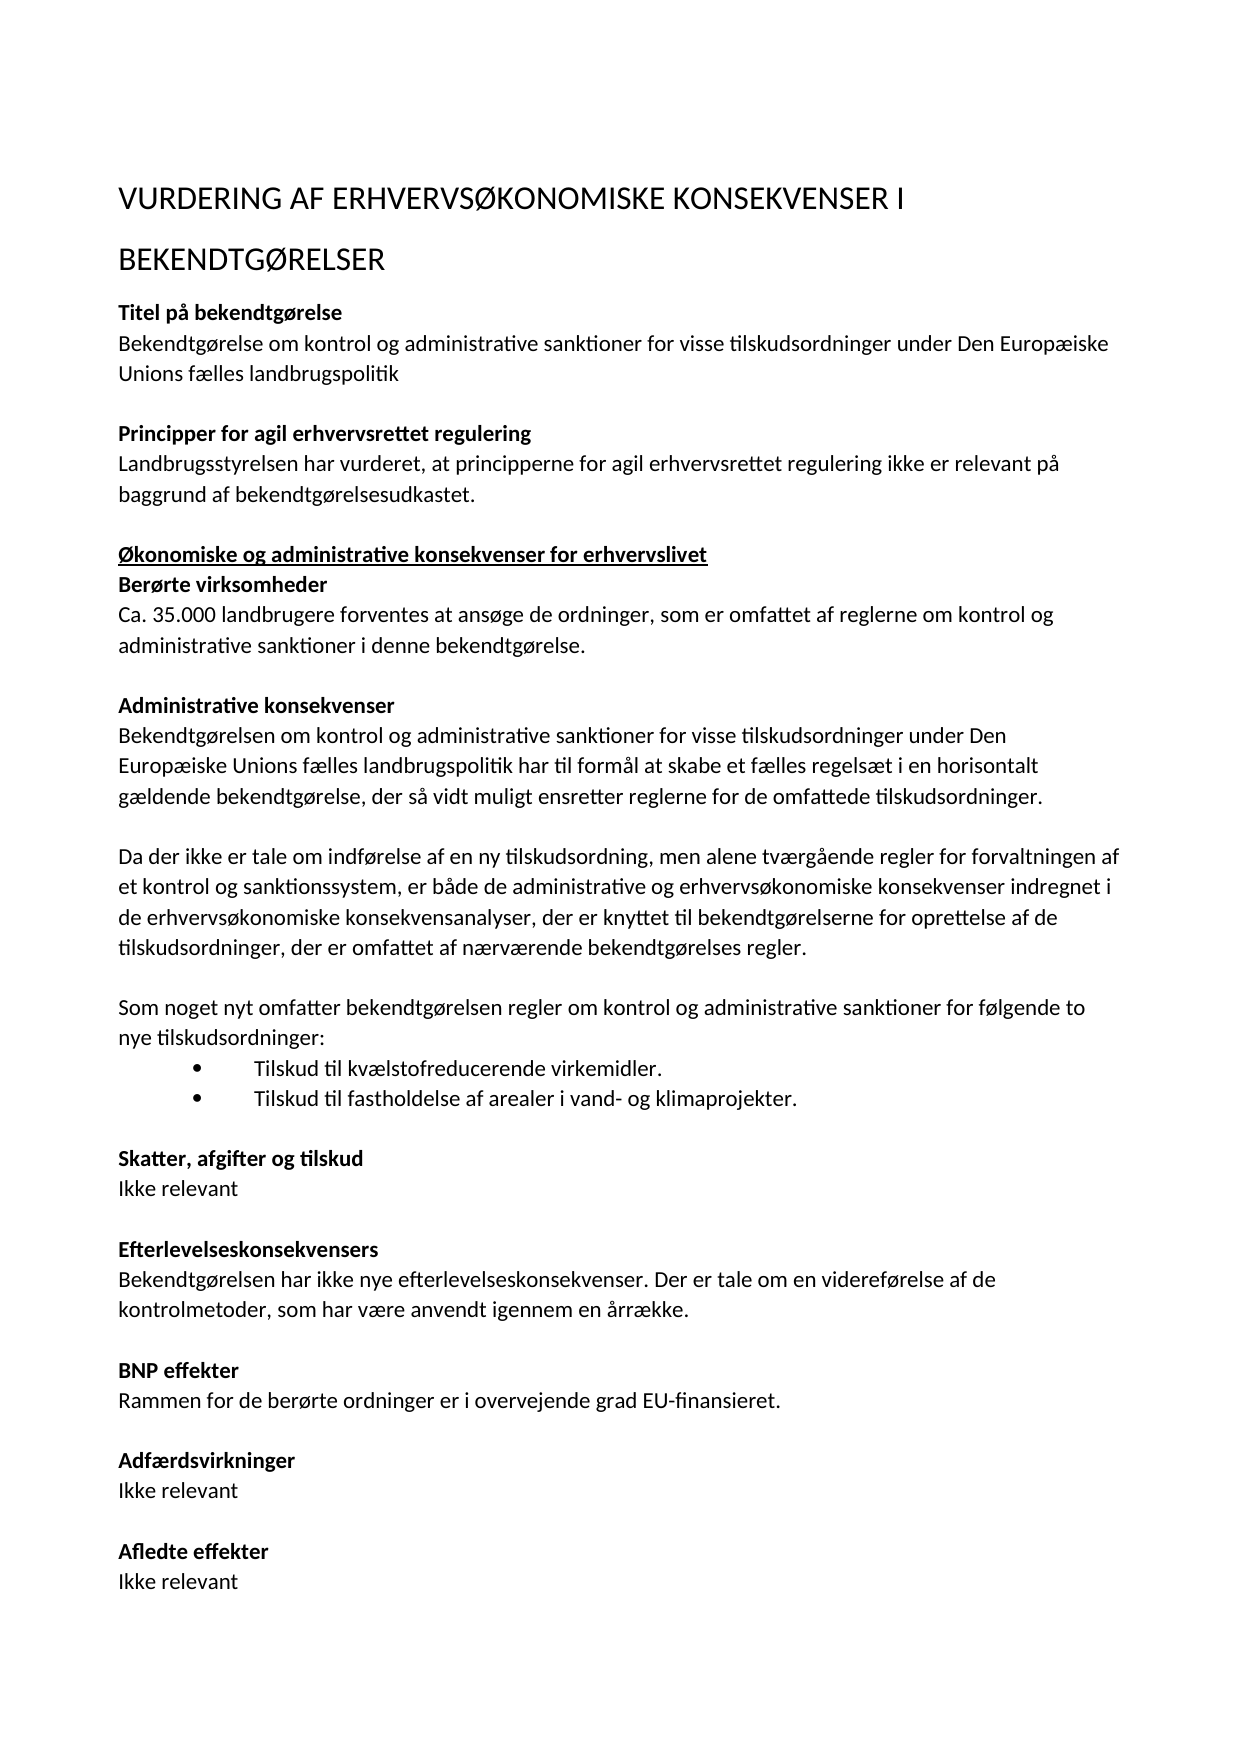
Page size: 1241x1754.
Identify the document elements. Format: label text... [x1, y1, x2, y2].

text Ca. 35.000 landbrugere forventes at ansøge de ordninger, som er omfattet af reglerne om kontrol og administrative sanktioner i denne bekendtgørelse. [118, 601, 1122, 659]
list Tilskud til kvælstofreducerende virkemidler. [193, 1054, 1122, 1082]
text Bekendtgørelsen har ikke nye efterlevelseskonsekvenser. Der er tale om en videreførelse af de kontrolmetoder, som har være anvendt igennem en årrække. [118, 1265, 1122, 1323]
text Rammen for de berørte ordninger er i overvejende grad EU-finansieret. [118, 1386, 1122, 1414]
text Administrative konsekvenser [118, 691, 1122, 719]
text Afledte effekter [118, 1537, 1122, 1565]
text Efterlevelseskonsekvensers [118, 1235, 1122, 1263]
text Berørte virksomheder [118, 570, 1122, 598]
text Ikke relevant [118, 1567, 1122, 1595]
text Som noget nyt omfatter bekendtgørelsen regler om kontrol og administrative sanktioner for følgende to nye tilskudsordninger: [118, 993, 1122, 1051]
text Bekendtgørelsen om kontrol og administrative sanktioner for visse tilskudsordninger under Den Europæiske Unions fælles landbrugspolitik har til formål at skabe et fælles regelsæt i en horisontalt gældende bekendtgørelse, der så vidt muligt ensretter reglerne for de omfattede tilskudsordninger. [118, 721, 1122, 810]
text BEKENDTGØRELSER [118, 238, 1122, 278]
text Bekendtgørelse om kontrol og administrative sanktioner for visse tilskudsordninger under Den Europæiske Unions fælles landbrugspolitik [118, 329, 1122, 387]
text VURDERING AF ERHVERVSØKONOMISKE KONSEKVENSER I [118, 177, 1122, 218]
text Principper for agil erhvervsrettet regulering [118, 419, 1122, 447]
text Da der ikke er tale om indførelse af en ny tilskudsordning, men alene tværgående regler for forvaltningen af et kontrol og sanktionssystem, er både de administrative og erhvervsøkonomiske konsekvenser indregnet i de erhvervsøkonomiske konsekvensanalyser, der er knyttet til bekendtgørelserne for oprettelse af de tilskudsordninger, der er omfattet af nærværende bekendtgørelses regler. [118, 842, 1122, 961]
text Økonomiske og administrative konsekvenser for erhvervslivet [118, 540, 1122, 568]
text BNP effekter [118, 1356, 1122, 1384]
text Ikke relevant [118, 1477, 1122, 1504]
text Skatter, afgifter og tilskud [118, 1144, 1122, 1172]
text Titel på bekendtgørelse [118, 298, 1122, 326]
text Adfærdsvirkninger [118, 1446, 1122, 1474]
text Landbrugsstyrelsen har vurderet, at principperne for agil erhvervsrettet regulering ikke er relevant på baggrund af bekendtgørelsesudkastet. [118, 449, 1122, 508]
list Tilskud til fastholdelse af arealer i vand- og klimaprojekter. [193, 1084, 1122, 1112]
text Ikke relevant [118, 1174, 1122, 1202]
